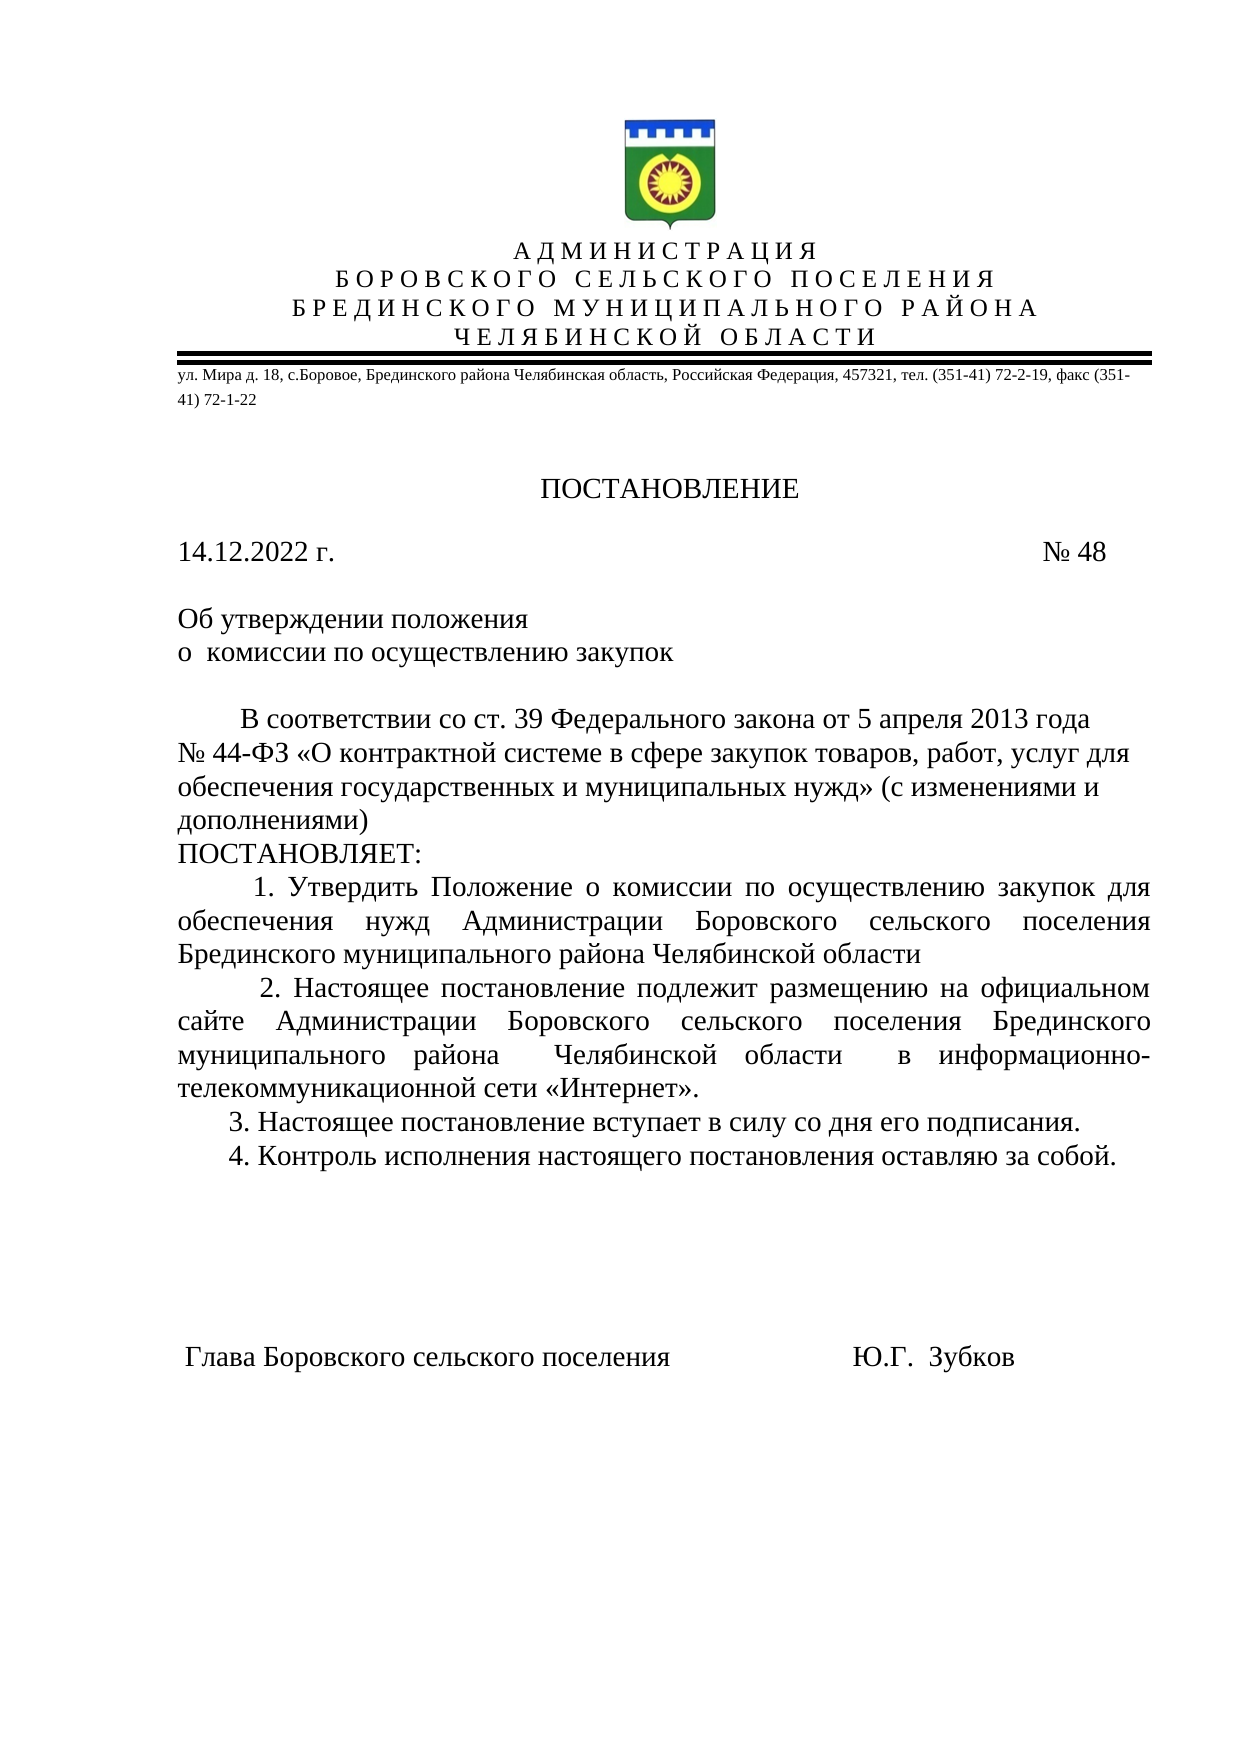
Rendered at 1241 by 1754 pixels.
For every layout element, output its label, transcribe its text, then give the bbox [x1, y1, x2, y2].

text 14.12.2022 г. № 48 [177, 534, 1152, 567]
text ЧЕЛЯБИНСКОЙ ОБЛАСТИ [177, 322, 1152, 351]
text 3. Настоящее постановление вступает в силу со дня его подписания. [177, 1104, 1152, 1138]
subtitle Об утверждении положения [177, 601, 1152, 634]
subtitle о комиссии по осуществлению закупок [177, 634, 1152, 668]
text Глава Боровского сельского поселения Ю.Г. Зубков [177, 1339, 1152, 1372]
text 2. Настоящее постановление подлежит размещению на официальном сайте Администрации Боровского сельского поселения Брединского муниципального района Челябинской области в информационно-телекоммуникационной сети «Интернет». [177, 970, 1152, 1104]
text АДМИНИСТРАЦИЯ [177, 236, 1152, 264]
text 4. Контроль исполнения настоящего постановления оставляю за собой. [177, 1138, 1152, 1171]
text БРЕДИНСКОГО МУНИЦИПАЛЬНОГО РАЙОНА [177, 293, 1152, 322]
text ул. Мира д. 18, с.Боровое, Брединского района Челябинская область, Российская Федерация, 457321, тел. (351-41) 72-2-19, факс (351-41) 72-1-22 [177, 365, 1152, 409]
text В соответствии со ст. 39 Федерального закона от 5 апреля 2013 года № 44-ФЗ «О контрактной системе в сфере закупок товаров, работ, услуг для обеспечения государственных и муниципальных нужд» (с изменениями и дополнениями) [177, 702, 1152, 836]
text БОРОВСКОГО СЕЛЬСКОГО ПОСЕЛЕНИЯ [177, 264, 1152, 293]
text ПОСТАНОВЛЯЕТ: [177, 836, 1152, 869]
text 1. Утвердить Положение о комиссии по осуществлению закупок для обеспечения нужд Администрации Боровского сельского поселения Брединского муниципального района Челябинской области [177, 869, 1152, 970]
text ПОСТАНОВЛЕНИЕ [158, 472, 1181, 505]
picture [624, 118, 717, 231]
